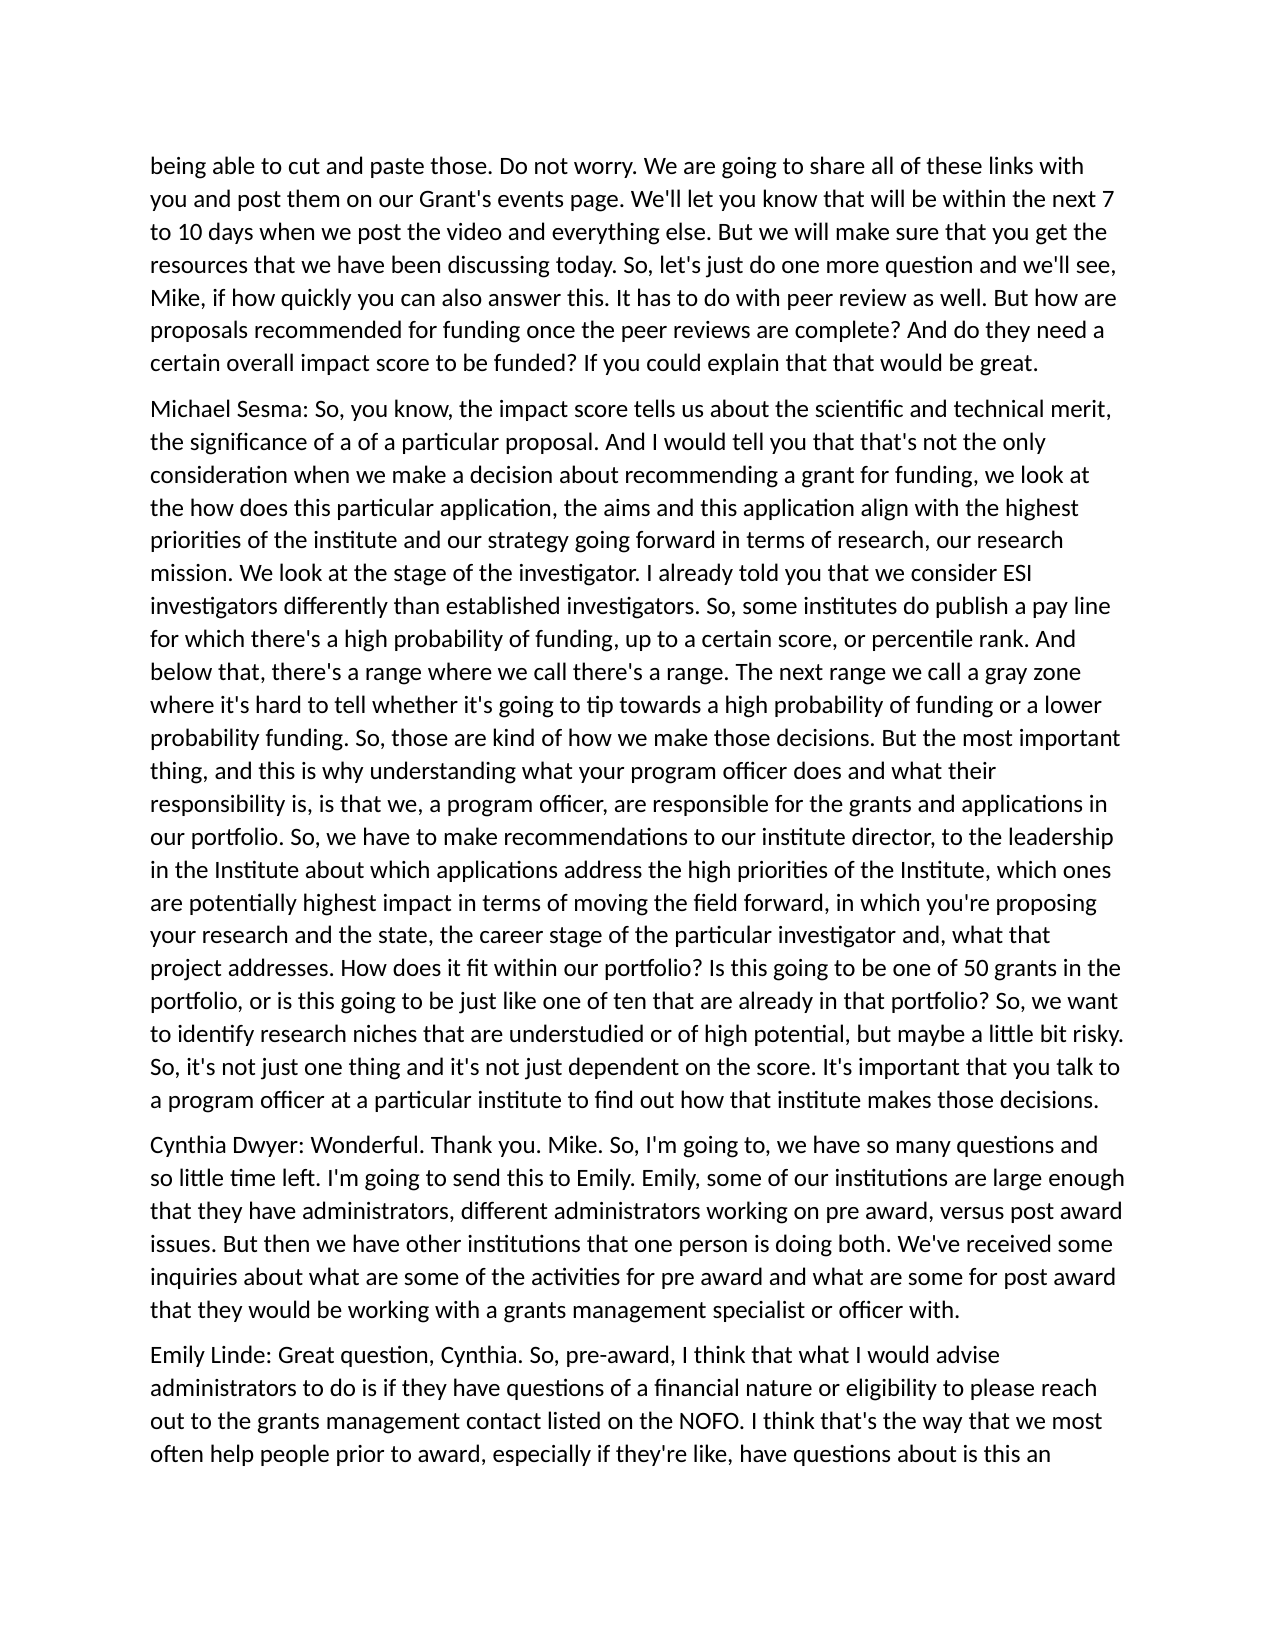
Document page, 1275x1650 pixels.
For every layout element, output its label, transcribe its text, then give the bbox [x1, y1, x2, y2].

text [150, 150, 1125, 378]
text Cynthia Dwyer: Wonderful. Thank you. Mike. So, I'm going to, we have so many questions and so little time left. I'm going to send this to Emily. Emily, some of our institutions are large enough that they have administrators, different administrators working on pre award, versus post award issues. But then we have other institutions that one person is doing both. We've received some inquiries about what are some of the activities for pre award and what are some for post award that they would be working with a grants management specialist or officer with. [150, 1129, 1125, 1325]
text Michael Sesma: So, you know, the impact score tells us about the scientific and technical merit, the significance of a of a particular proposal. And I would tell you that that's not the only consideration when we make a decision about recommending a grant for funding, we look at the how does this particular application, the aims and this application align with the highest priorities of the institute and our strategy going forward in terms of research, our research mission. We look at the stage of the investigator. I already told you that we consider ESI investigators differently than established investigators. So, some institutes do publish a pay line for which there's a high probability of funding, up to a certain score, or percentile rank. And below that, there's a range where we call there's a range. The next range we call a gray zone where it's hard to tell whether it's going to tip towards a high probability of funding or a lower probability funding. So, those are kind of how we make those decisions. But the most important thing, and this is why understanding what your program officer does and what their responsibility is, is that we, a program officer, are responsible for the grants and applications in our portfolio. So, we have to make recommendations to our institute director, to the leadership in the Institute about which applications address the high priorities of the Institute, which ones are potentially highest impact in terms of moving the field forward, in which you're proposing your research and the state, the career stage of the particular investigator and, what that project addresses. How does it fit within our portfolio? Is this going to be one of 50 grants in the portfolio, or is this going to be just like one of ten that are already in that portfolio? So, we want to identify research niches that are understudied or of high potential, but maybe a little bit risky. So, it's not just one thing and it's not just dependent on the score. It's important that you talk to a program officer at a particular institute to find out how that institute makes those decisions. [150, 393, 1125, 1115]
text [150, 1339, 1125, 1469]
